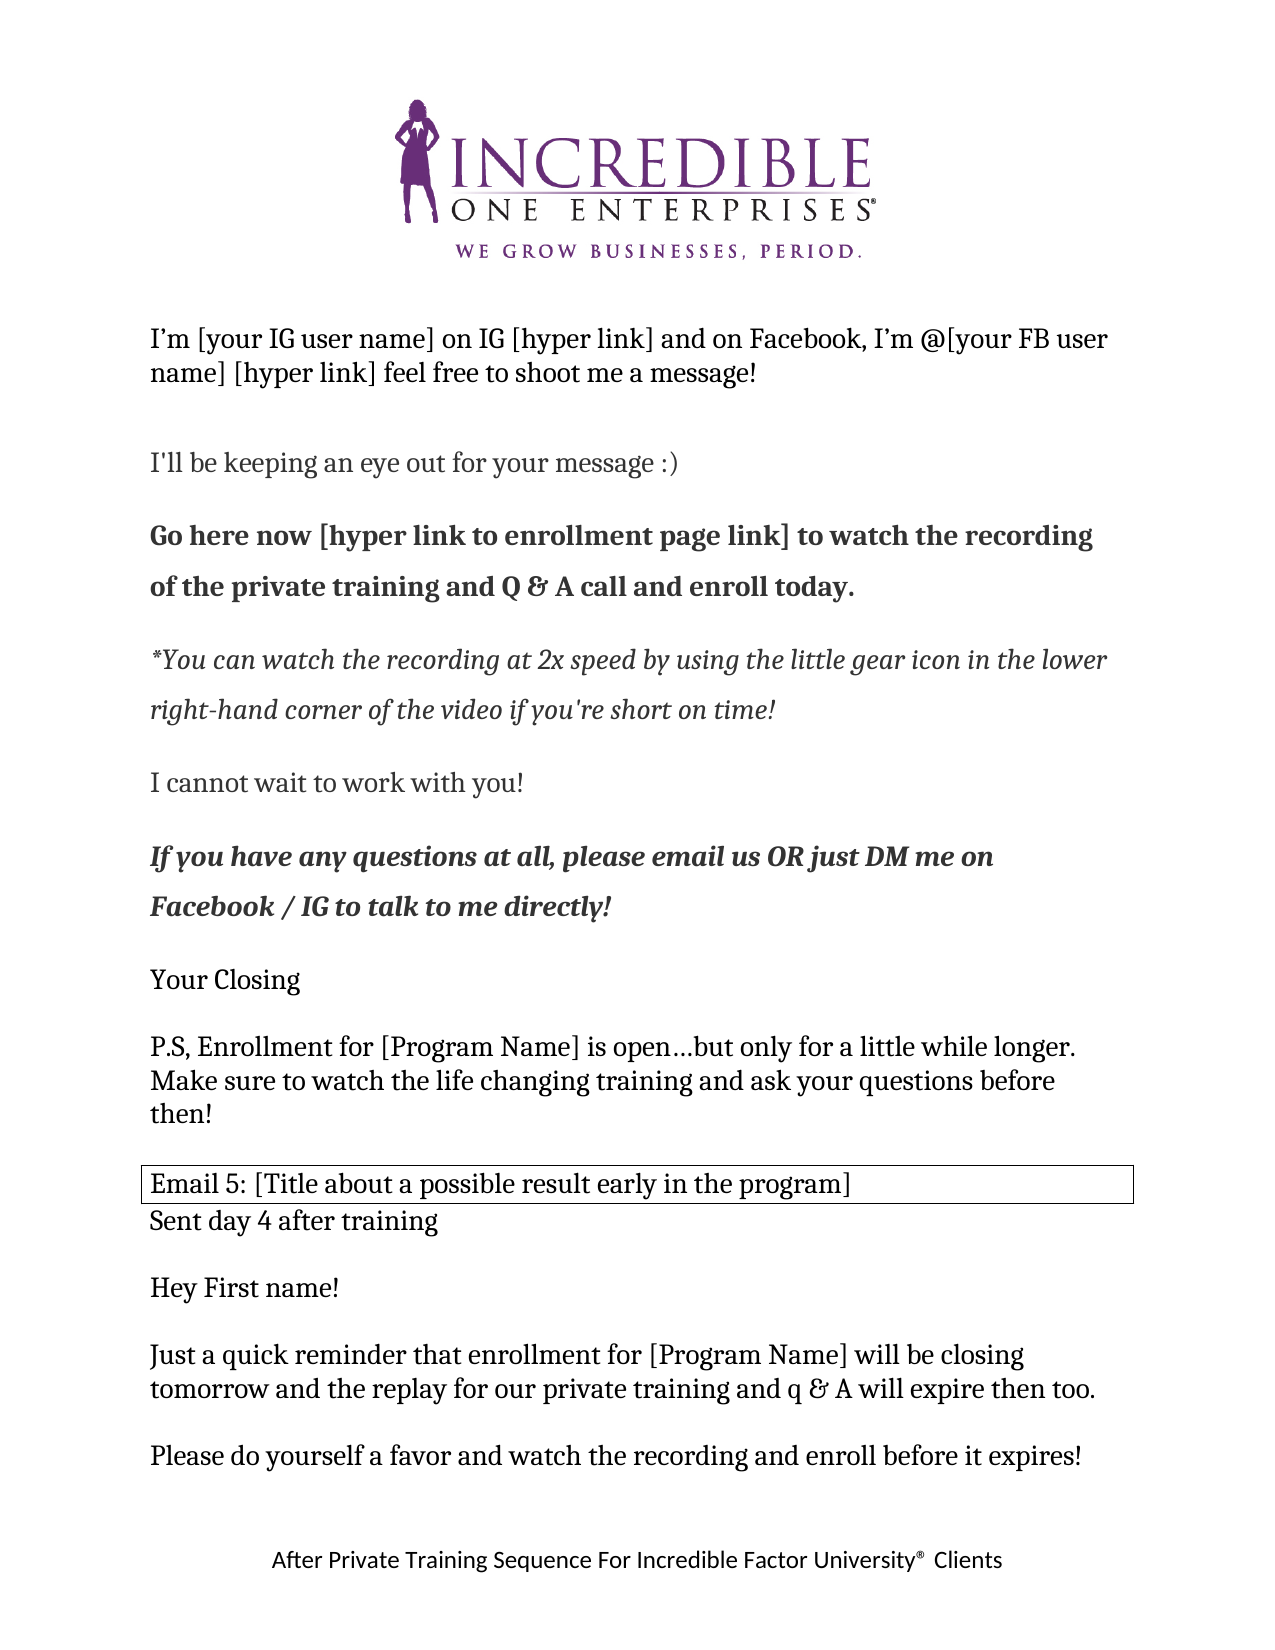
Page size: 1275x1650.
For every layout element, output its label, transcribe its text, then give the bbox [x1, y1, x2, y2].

text Sent day 4 after training [150, 1204, 1125, 1238]
text If you have any questions at all, please email us OR just DM me on Facebook / IG to talk to me directly! [150, 840, 1125, 924]
text P.S, Enrollment for [Program Name] is open…but only for a little while longer. Make sure to watch the life changing training and ask your questions before then! [150, 1030, 1125, 1131]
picture [363, 75, 912, 293]
text Hey First name! [150, 1271, 1125, 1305]
text Email 5: [Title about a possible result early in the program] [142, 1166, 1133, 1203]
text Your Closing [150, 963, 1125, 997]
text Please do yourself a favor and watch the recording and enroll before it expires! [150, 1439, 1125, 1473]
text Go here now [hyper link to enrollment page link] to watch the recording of the private training and Q & A call and enroll today. [150, 519, 1125, 603]
text I'll be keeping an eye out for your message :) [150, 446, 1125, 480]
text I cannot wait to work with you! [150, 767, 1125, 800]
text Just a quick reminder that enrollment for [Program Name] will be closing tomorrow and the replay for our private training and q & A will expire then too. [150, 1338, 1125, 1406]
text I’m [your IG user name] on IG [hyper link] and on Facebook, I’m @[your FB user name] [hyper link] feel free to shoot me a message! [150, 323, 1125, 390]
text *You can watch the recording at 2x speed by using the little gear icon in the lower right-hand corner of the video if you're short on time! [150, 643, 1125, 727]
